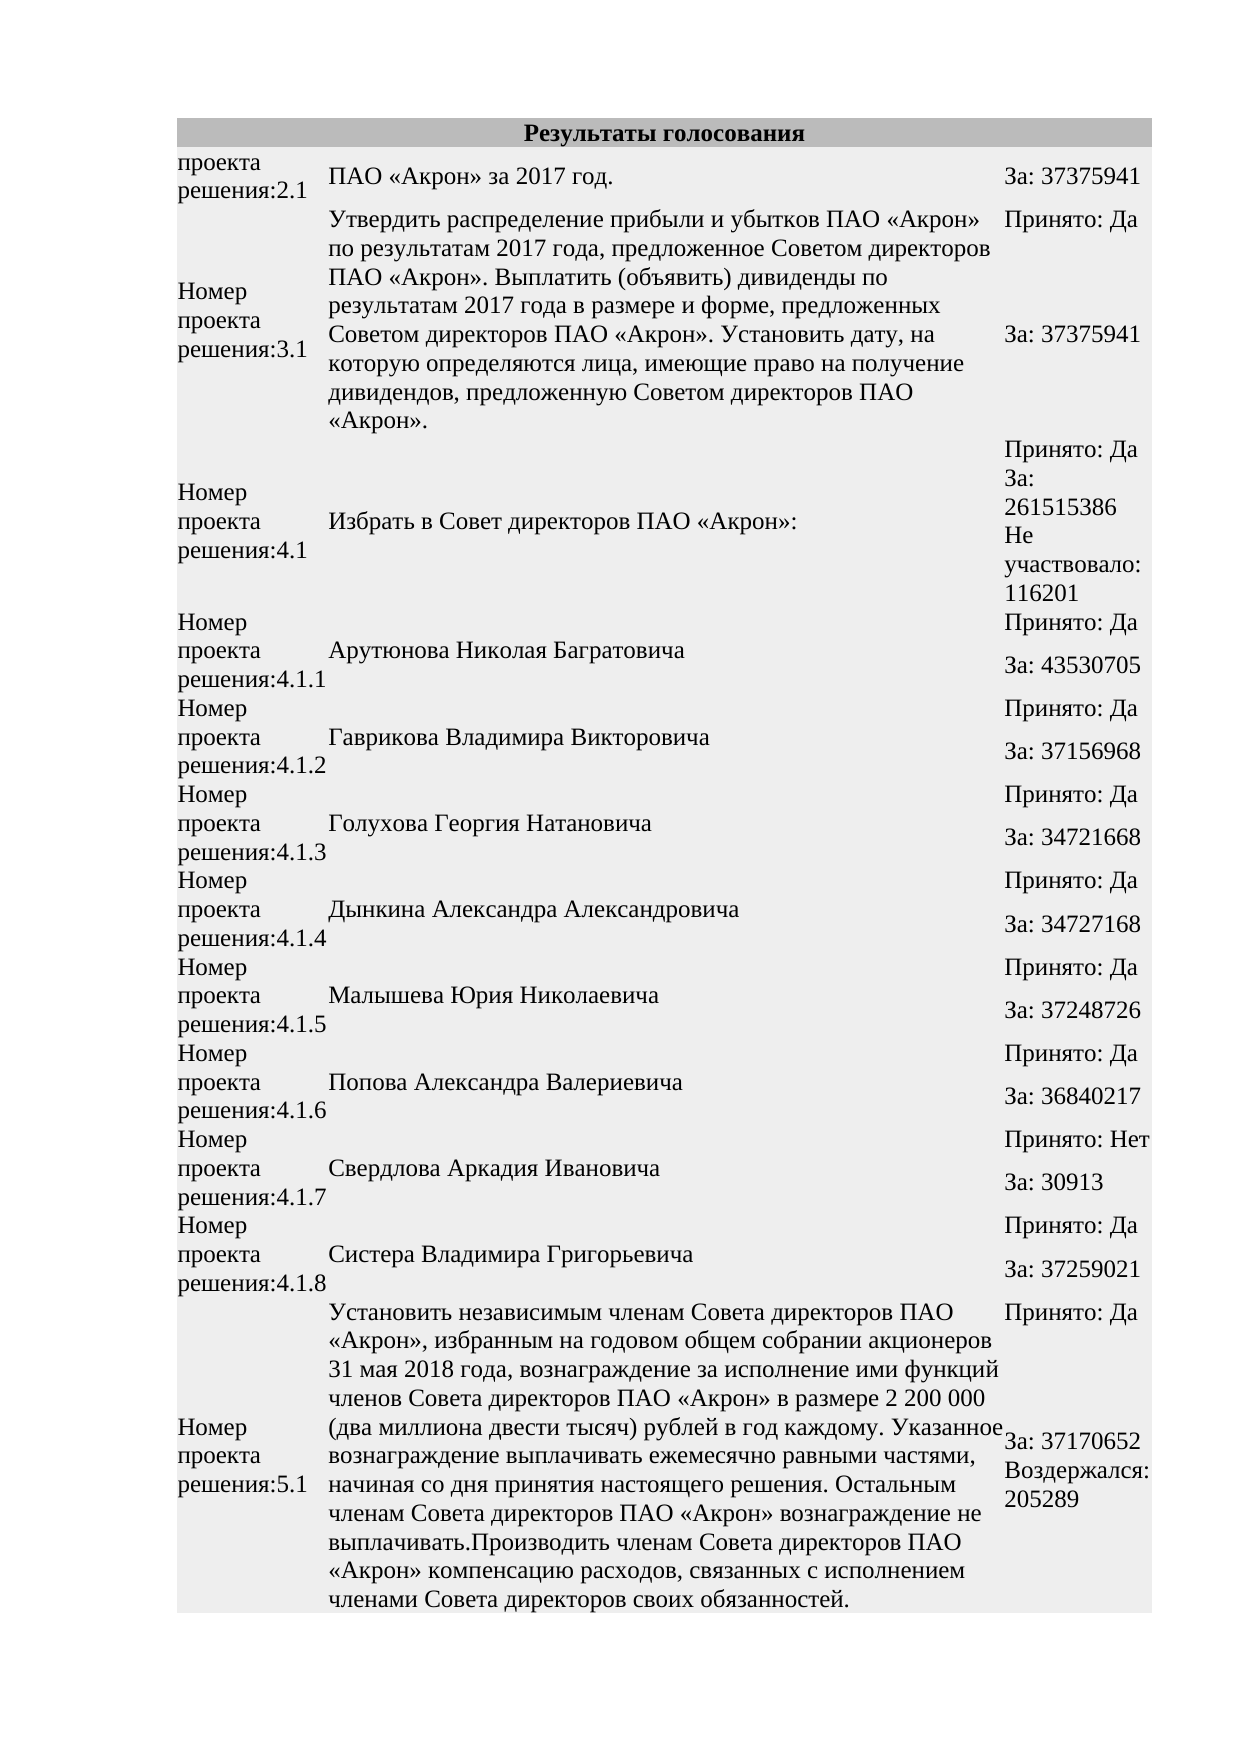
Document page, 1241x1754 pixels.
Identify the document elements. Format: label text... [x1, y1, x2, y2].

table_cell Принято: Да [1004, 607, 1152, 636]
table_cell Дынкина Александра Александровича [328, 866, 1004, 952]
table_cell Номер проекта решения:4.1.1 [177, 607, 328, 693]
table_cell Принято: Нет [1004, 1124, 1152, 1153]
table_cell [328, 147, 1004, 204]
table_cell Систера Владимира Григорьевича [328, 1211, 1004, 1297]
table_cell Принято: Да [1004, 434, 1152, 463]
table_cell Номер проекта решения:4.1.7 [177, 1124, 328, 1211]
table_cell Номер проекта решения:4.1.2 [177, 693, 328, 779]
table_cell Принято: Да [1004, 204, 1152, 233]
table_cell Номер проекта решения:5.1 [177, 1297, 328, 1613]
table_cell Установить независимым членам Совета директоров ПАО «Акрон», избранным на годовом общем собрании акционеров 31 мая 2018 года, вознаграждение за исполнение ими функций членов Совета директоров ПАО «Акрон» в размере 2 200 000 (два миллиона двести тысяч) рублей в год каждому. Указанное вознаграждение выплачивать ежемесячно равными частями, начиная со дня принятия настоящего решения. Остальным членам Совета директоров ПАО «Акрон» вознаграждение не выплачивать.Производить членам Совета директоров ПАО «Акрон» компенсацию расходов, связанных с исполнением членами Совета директоров своих обязанностей. [328, 1297, 1004, 1613]
table_cell Избрать в Совет директоров ПАО «Акрон»: [328, 434, 1004, 607]
table_cell За: 37259021 [1004, 1239, 1152, 1297]
table_cell Номер проекта решения:4.1 [177, 434, 328, 607]
table_cell Попова Александра Валериевича [328, 1038, 1004, 1124]
table_cell Утвердить распределение прибыли и убытков ПАО «Акрон» по результатам 2017 года, предложенное Советом директоров ПАО «Акрон». Выплатить (объявить) дивиденды по результатам 2017 года в размере и форме, предложенных Советом директоров ПАО «Акрон». Установить дату, на которую определяются лица, имеющие право на получение дивидендов, предложенную Советом директоров ПАО «Акрон». [328, 204, 1004, 434]
table_cell Номер проекта решения:4.1.4 [177, 866, 328, 952]
table_cell За: 43530705 [1004, 636, 1152, 693]
table_cell Принято: Да [1004, 693, 1152, 722]
table_cell Гаврикова Владимира Викторовича [328, 693, 1004, 779]
table_cell За: 34721668 [1004, 808, 1152, 866]
table_cell За: 37375941 [1004, 233, 1152, 434]
table_cell За: 36840217 [1004, 1067, 1152, 1124]
table_cell Принято: Да [1004, 1038, 1152, 1067]
table_cell Номер проекта решения:2.1 [177, 147, 328, 204]
table_cell За: 34727168 [1004, 894, 1152, 952]
table_cell Принято: Да [1004, 866, 1152, 894]
table_cell За: 37248726 [1004, 981, 1152, 1038]
table_cell Номер проекта решения:4.1.5 [177, 952, 328, 1038]
table_cell За: 37170652 Воздержался: 205289 [1004, 1326, 1152, 1613]
table_cell За: 37156968 [1004, 722, 1152, 779]
table_header Результаты голосования [177, 118, 1152, 147]
table_cell За: 261515386 Не участвовало: 116201 [1004, 463, 1152, 607]
table_cell Номер проекта решения:4.1.6 [177, 1038, 328, 1124]
table_cell Принято: Да [1004, 1211, 1152, 1239]
table_cell Принято: Да [1004, 952, 1152, 981]
table_cell За: 30913 [1004, 1153, 1152, 1211]
table_cell Малышева Юрия Николаевича [328, 952, 1004, 1038]
table_cell Принято: Да [1004, 779, 1152, 808]
table_cell Номер проекта решения:4.1.8 [177, 1211, 328, 1297]
table_cell Голухова Георгия Натановича [328, 779, 1004, 866]
table_cell Номер проекта решения:3.1 [177, 204, 328, 434]
table_cell Номер проекта решения:4.1.3 [177, 779, 328, 866]
table_cell Арутюнова Николая Багратовича [328, 607, 1004, 693]
table_cell За: 37375941 [1004, 147, 1152, 204]
table_cell Принято: Да [1004, 1297, 1152, 1326]
table_cell Свердлова Аркадия Ивановича [328, 1124, 1004, 1211]
